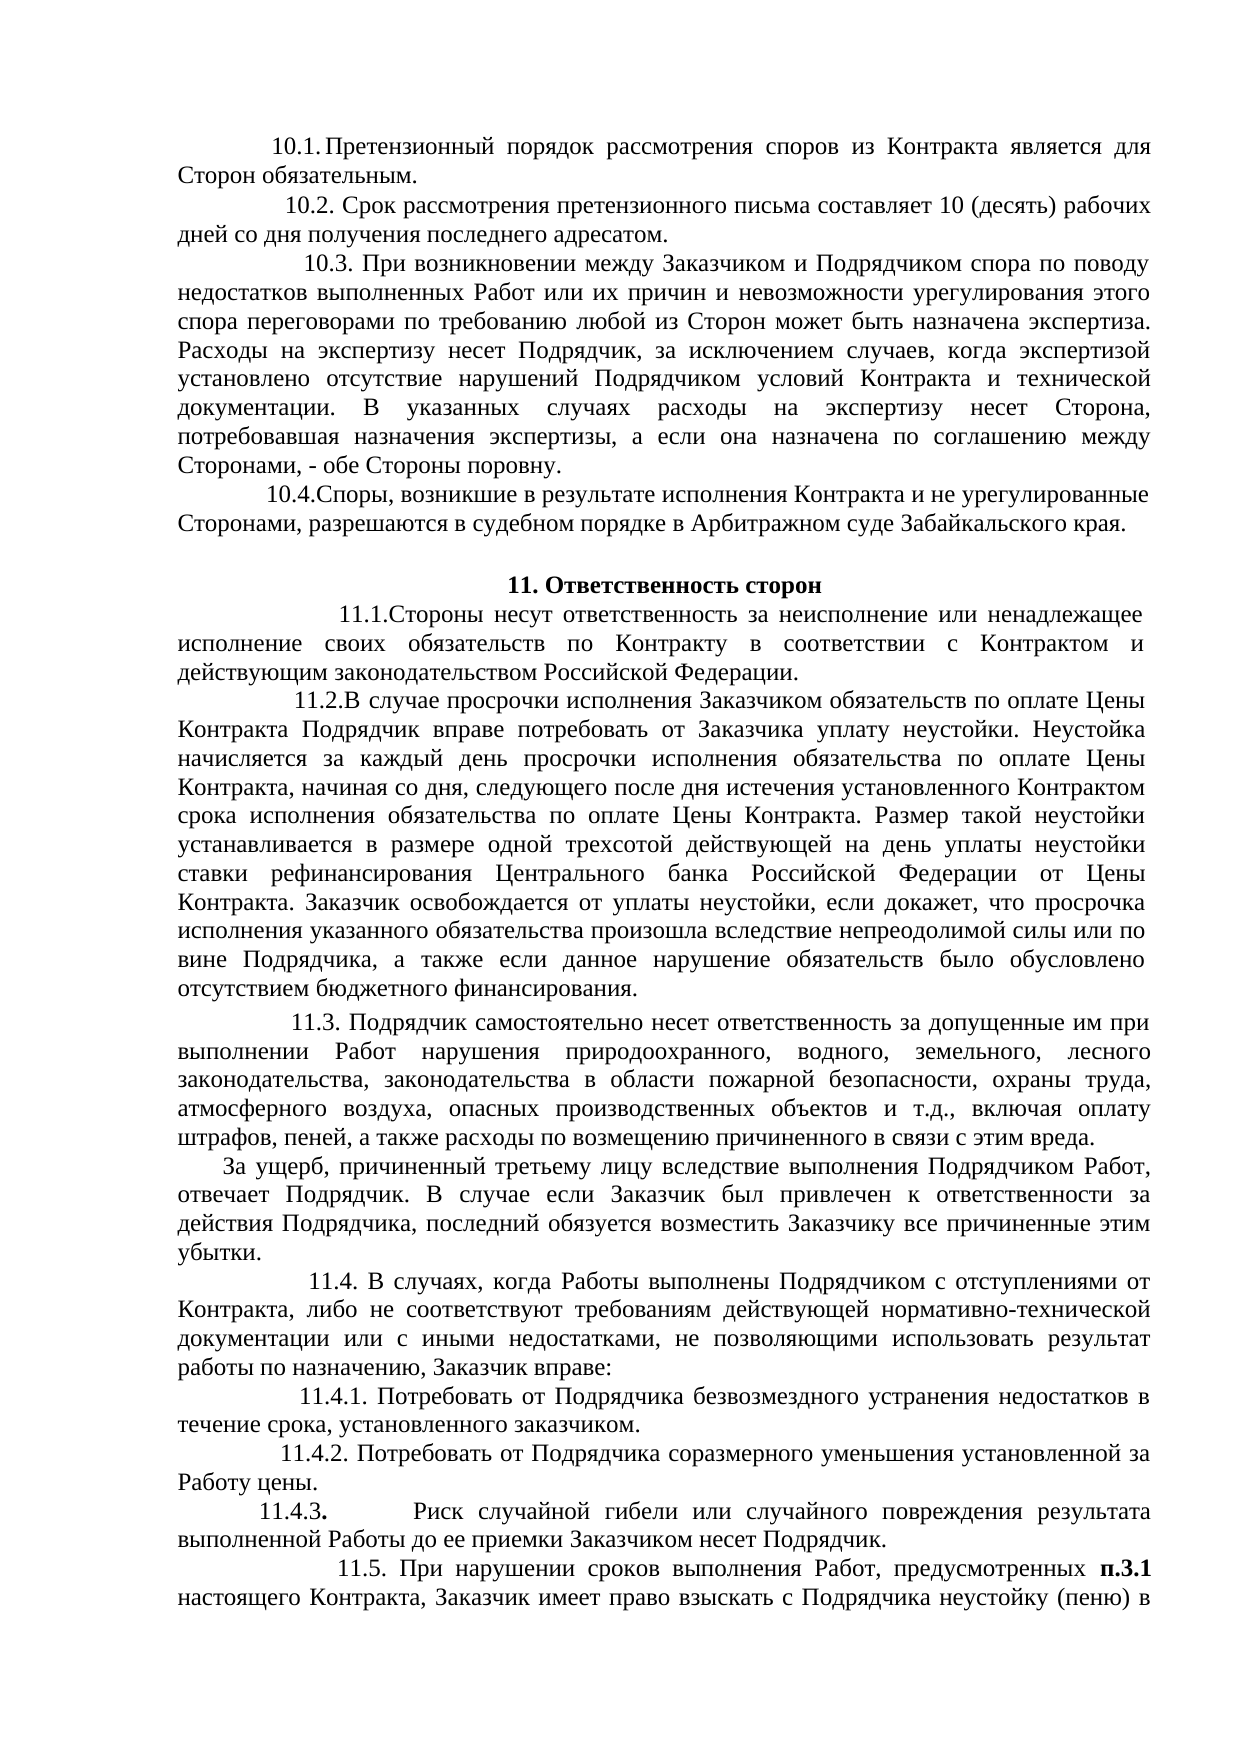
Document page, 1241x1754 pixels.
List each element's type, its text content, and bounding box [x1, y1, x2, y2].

text 11.1.Стороны несут ответственность за неисполнение или ненадлежащее исполнение своих обязательств по Контракту в соответствии с Контрактом и действующим законодательством Российской Федерации. [177, 599, 1145, 685]
text За ущерб, причиненный третьему лицу вследствие выполнения Подрядчиком Работ, отвечает Подрядчик. В случае если Заказчик был привлечен к ответственности за действия Подрядчика, последний обязуется возместить Заказчику все причиненные этим убытки. [177, 1151, 1152, 1266]
text 11. Ответственность сторон [177, 570, 1152, 599]
text 10.1. Претензионный порядок рассмотрения споров из Контракта является для Сторон обязательным. [177, 131, 1152, 188]
text 11.2.В случае просрочки исполнения Заказчиком обязательств по оплате Цены Контракта Подрядчик вправе потребовать от Заказчика уплату неустойки. Неустойка начисляется за каждый день просрочки исполнения обязательства по оплате Цены Контракта, начиная со дня, следующего после дня истечения установленного Контрактом срока исполнения обязательства по оплате Цены Контракта. Размер такой неустойки устанавливается в размере одной трехсотой действующей на день уплаты неустойки ставки рефинансирования Центрального банка Российской Федерации от Цены Контракта. Заказчик освобождается от уплаты неустойки, если докажет, что просрочка исполнения указанного обязательства произошла вследствие непреодолимой силы или по вине Подрядчика, а также если данное нарушение обязательств было обусловлено отсутствием бюджетного финансирования. [177, 685, 1146, 1002]
text 11.4.2. Потребовать от Подрядчика соразмерного уменьшения установленной за Работу цены. [177, 1438, 1152, 1496]
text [177, 1553, 1152, 1611]
text 11.3. Подрядчик самостоятельно несет ответственность за допущенные им при выполнении Работ нарушения природоохранного, водного, земельного, лесного законодательства, законодательства в области пожарной безопасности, охраны труда, атмосферного воздуха, опасных производственных объектов и т.д., включая оплату штрафов, пеней, а также расходы по возмещению причиненного в связи с этим вреда. [177, 1007, 1152, 1151]
text 10.2. Срок рассмотрения претензионного письма составляет 10 (десять) рабочих дней со дня получения последнего адресатом. [177, 191, 1152, 248]
text 10.4.Споры, возникшие в результате исполнения Контракта и не урегулированные Сторонами, разрешаются в судебном порядке в Арбитражном суде Забайкальского края. [177, 479, 1152, 537]
text 11.4. В случаях, когда Работы выполнены Подрядчиком с отступлениями от Контракта, либо не соответствуют требованиям действующей нормативно-технической документации или с иными недостатками, не позволяющими использовать результат работы по назначению, Заказчик вправе: [177, 1266, 1152, 1381]
text 11.4.1. Потребовать от Подрядчика безвозмездного устранения недостатков в течение срока, установленного заказчиком. [177, 1381, 1152, 1438]
text 11.4.3. Риск случайной гибели или случайного повреждения результата выполненной Работы до ее приемки Заказчиком несет Подрядчик. [177, 1496, 1152, 1553]
text 10.3. При возникновении между Заказчиком и Подрядчиком спора по поводу недостатков выполненных Работ или их причин и невозможности урегулирования этого спора переговорами по требованию любой из Сторон может быть назначена экспертиза. Расходы на экспертизу несет Подрядчик, за исключением случаев, когда экспертизой установлено отсутствие нарушений Подрядчиком условий Контракта и технической документации. В указанных случаях расходы на экспертизу несет Сторона, потребовавшая назначения экспертизы, а если она назначена по соглашению между Сторонами, - обе Стороны поровну. [177, 248, 1152, 478]
